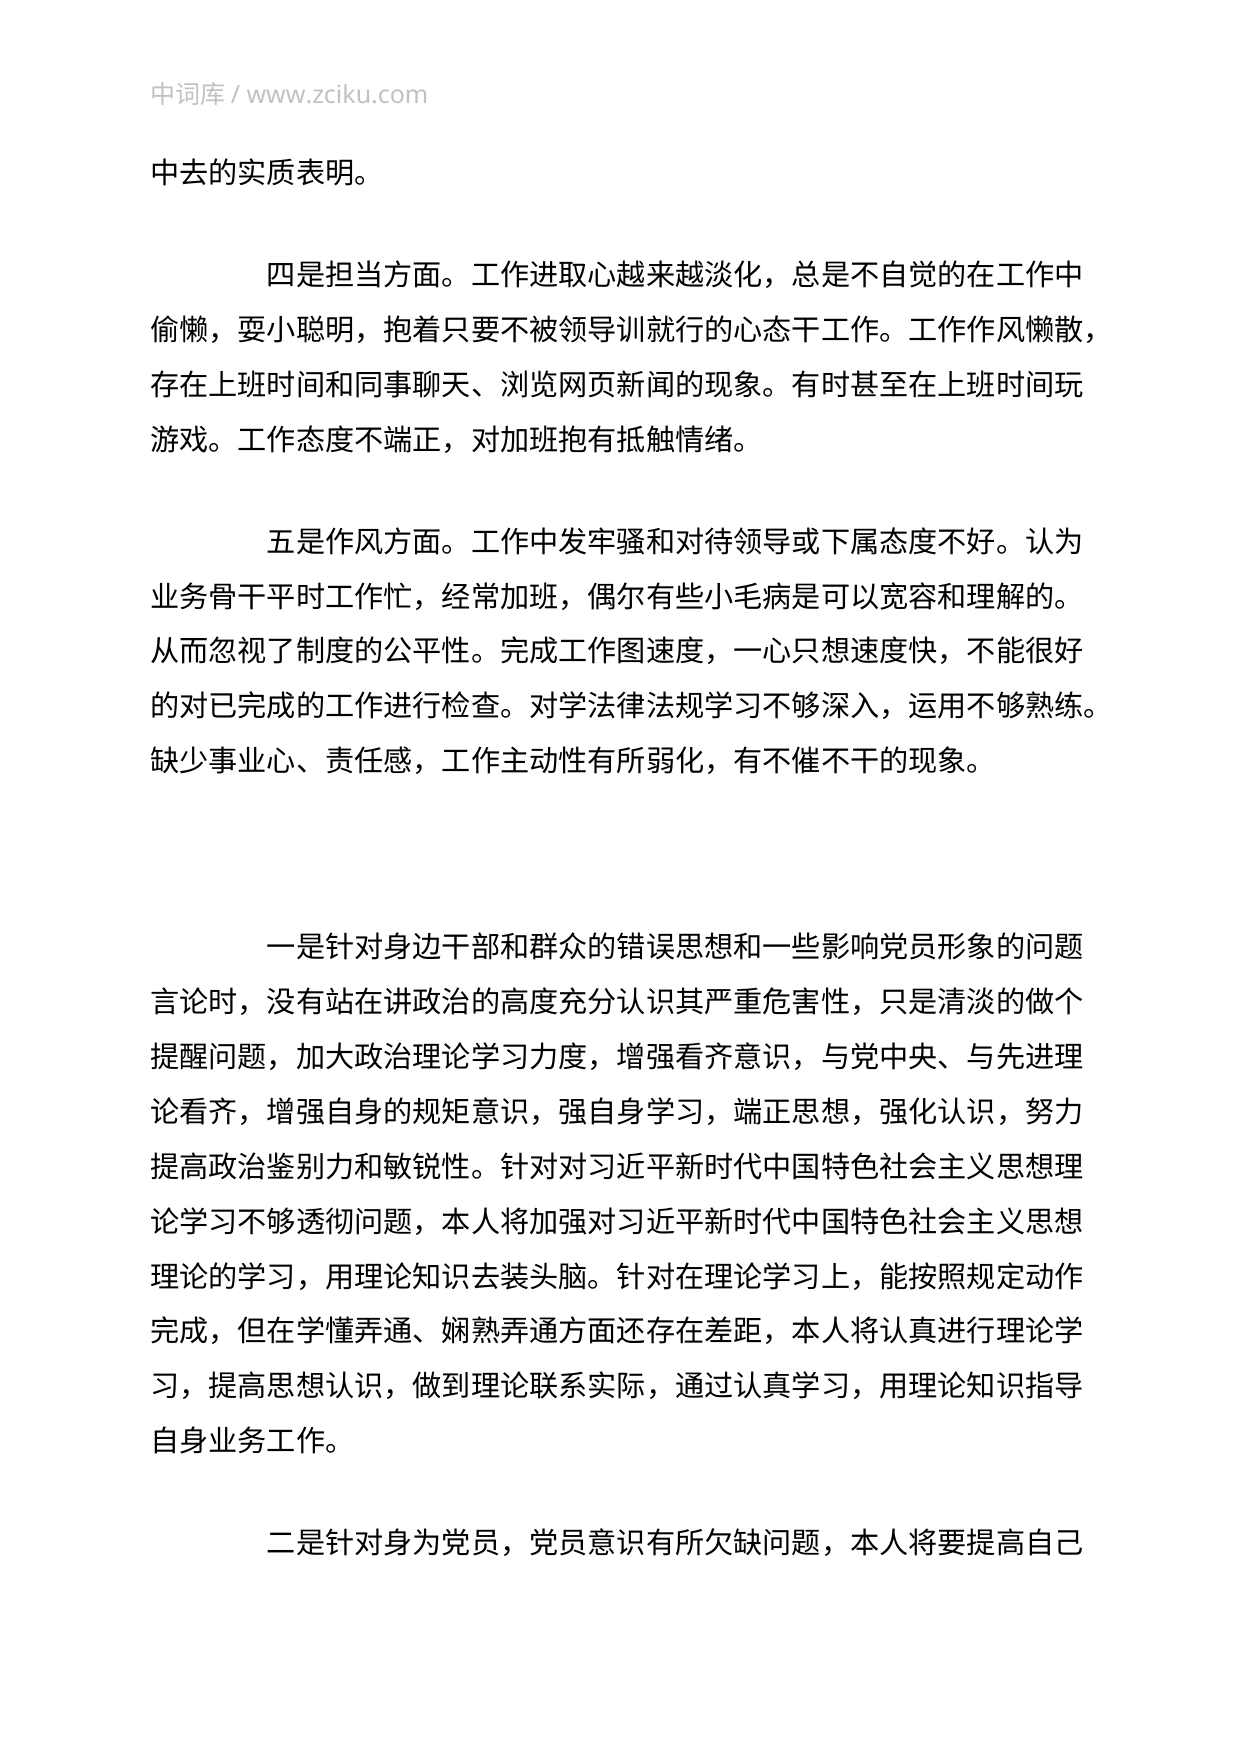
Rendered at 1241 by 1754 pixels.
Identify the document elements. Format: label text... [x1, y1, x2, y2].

text 一是针对身边干部和群众的错误思想和一些影响党员形象的问题言论时，没有站在讲政治的高度充分认识其严重危害性，只是清淡的做个提醒问题，加大政治理论学习力度，增强看齐意识，与党中央、与先进理论看齐，增强自身的规矩意识，强自身学习，端正思想，强化认识，努力提高政治鉴别力和敏锐性。针对对习近平新时代中国特色社会主义思想理论学习不够透彻问题，本人将加强对习近平新时代中国特色社会主义思想理论的学习，用理论知识去装头脑。针对在理论学习上，能按照规定动作完成，但在学懂弄通、娴熟弄通方面还存在差距，本人将认真进行理论学习，提高思想认识，做到理论联系实际，通过认真学习，用理论知识指导自身业务工作。 [150, 924, 1090, 1460]
text 五是作风方面。工作中发牢骚和对待领导或下属态度不好。认为业务骨干平时工作忙，经常加班，偶尔有些小毛病是可以宽容和理解的。从而忽视了制度的公平性。完成工作图速度，一心只想速度快，不能很好的对已完成的工作进行检查。对学法律法规学习不够深入，运用不够熟练。缺少事业心、责任感，工作主动性有所弱化，有不催不干的现象。 [150, 518, 1090, 780]
text 四是担当方面。工作进取心越来越淡化，总是不自觉的在工作中偷懒，耍小聪明，抱着只要不被领导训就行的心态干工作。工作作风懒散，存在上班时间和同事聊天、浏览网页新闻的现象。有时甚至在上班时间玩游戏。工作态度不端正，对加班抱有抵触情绪。 [150, 252, 1090, 459]
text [150, 1519, 1090, 1562]
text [150, 150, 1090, 192]
